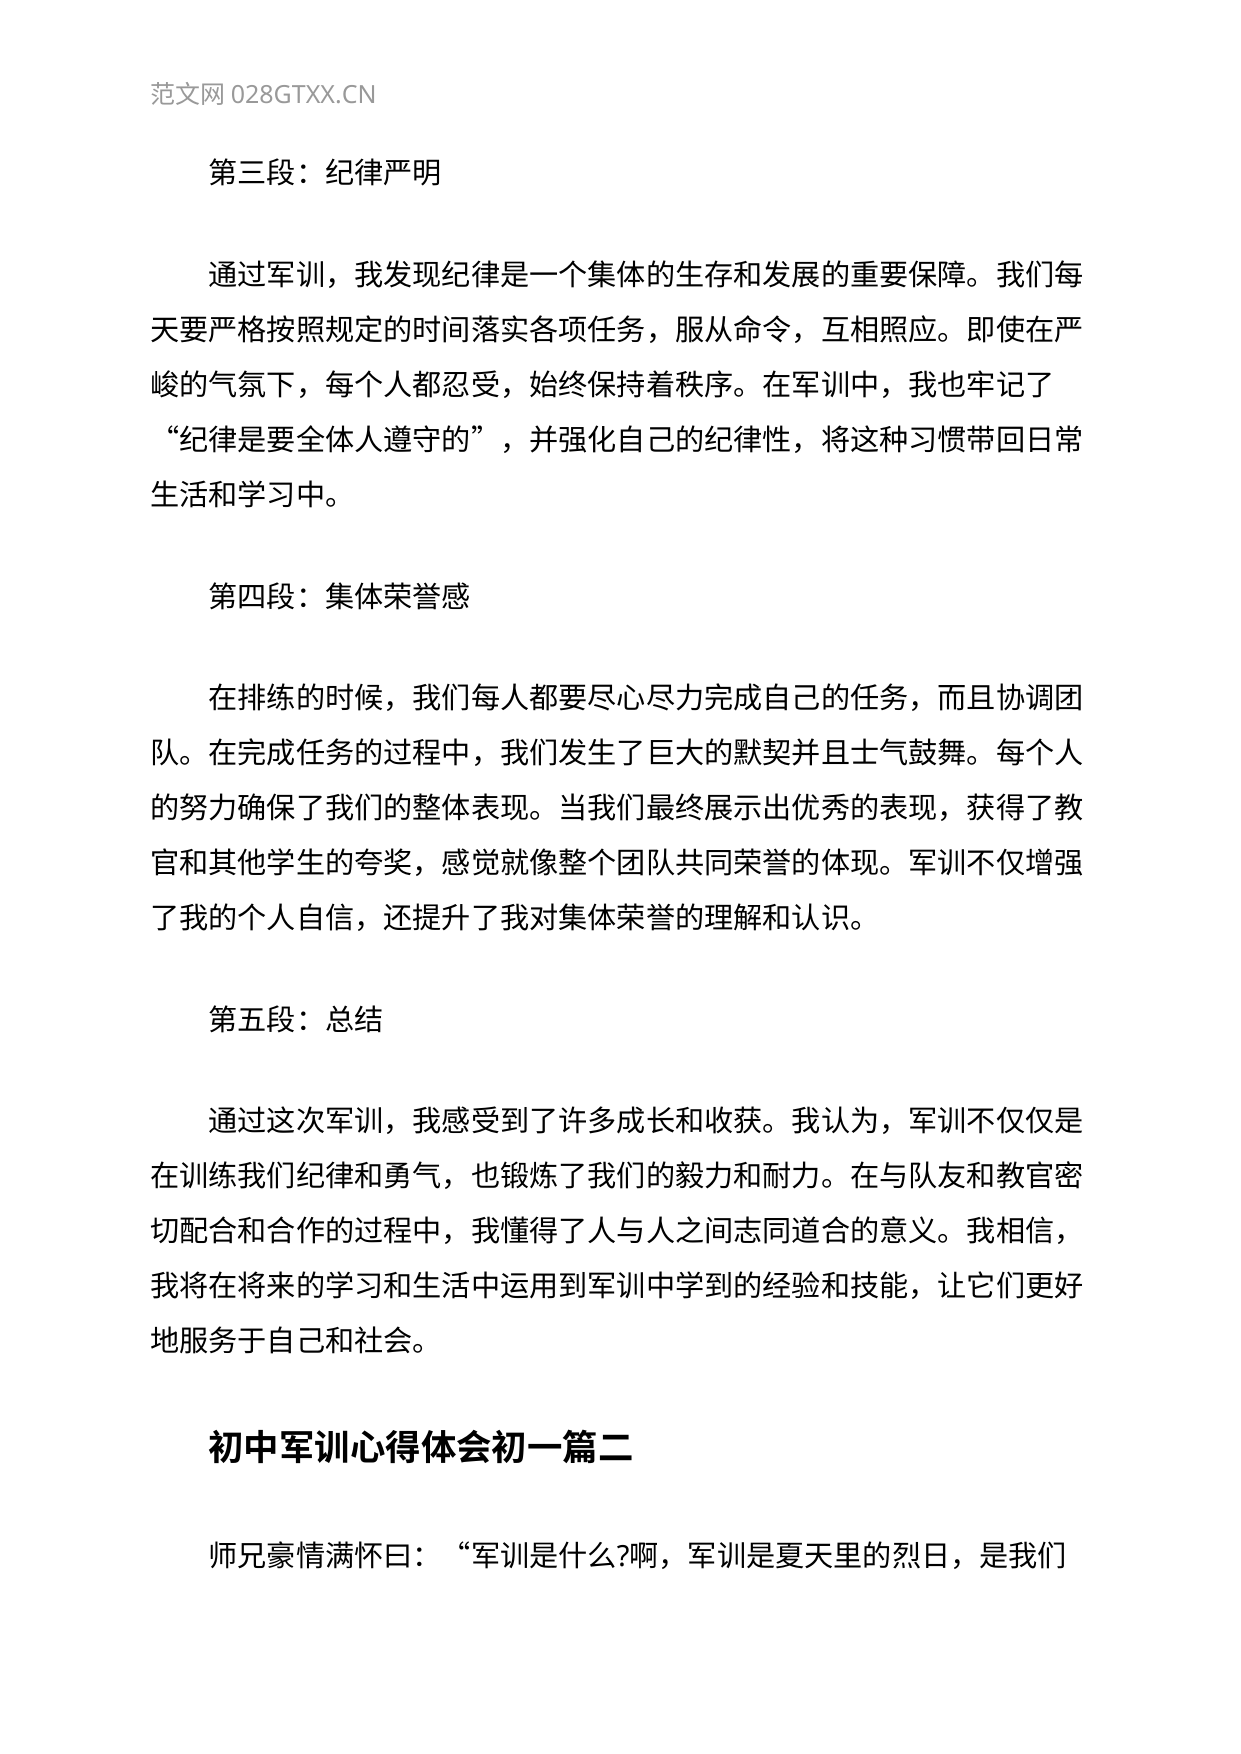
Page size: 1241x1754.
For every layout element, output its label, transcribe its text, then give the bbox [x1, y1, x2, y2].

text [150, 1533, 1090, 1575]
text 第四段：集体荣誉感 [150, 573, 1090, 615]
text 在排练的时候，我们每人都要尽心尽力完成自己的任务，而且协调团队。在完成任务的过程中，我们发生了巨大的默契并且士气鼓舞。每个人的努力确保了我们的整体表现。当我们最终展示出优秀的表现，获得了教官和其他学生的夸奖，感觉就像整个团队共同荣誉的体现。军训不仅增强了我的个人自信，还提升了我对集体荣誉的理解和认识。 [150, 675, 1090, 937]
text 通过这次军训，我感受到了许多成长和收获。我认为，军训不仅仅是在训练我们纪律和勇气，也锻炼了我们的毅力和耐力。在与队友和教官密切配合和合作的过程中，我懂得了人与人之间志同道合的意义。我相信，我将在将来的学习和生活中运用到军训中学到的经验和技能，让它们更好地服务于自己和社会。 [150, 1098, 1090, 1360]
text 第五段：总结 [150, 996, 1090, 1038]
text 通过军训，我发现纪律是一个集体的生存和发展的重要保障。我们每天要严格按照规定的时间落实各项任务，服从命令，互相照应。即使在严峻的气氛下，每个人都忍受，始终保持着秩序。在军训中，我也牢记了“纪律是要全体人遵守的”，并强化自己的纪律性，将这种习惯带回日常生活和学习中。 [150, 252, 1090, 514]
text 第三段：纪律严明 [150, 150, 1090, 192]
text 初中军训心得体会初一篇二 [150, 1419, 1090, 1471]
